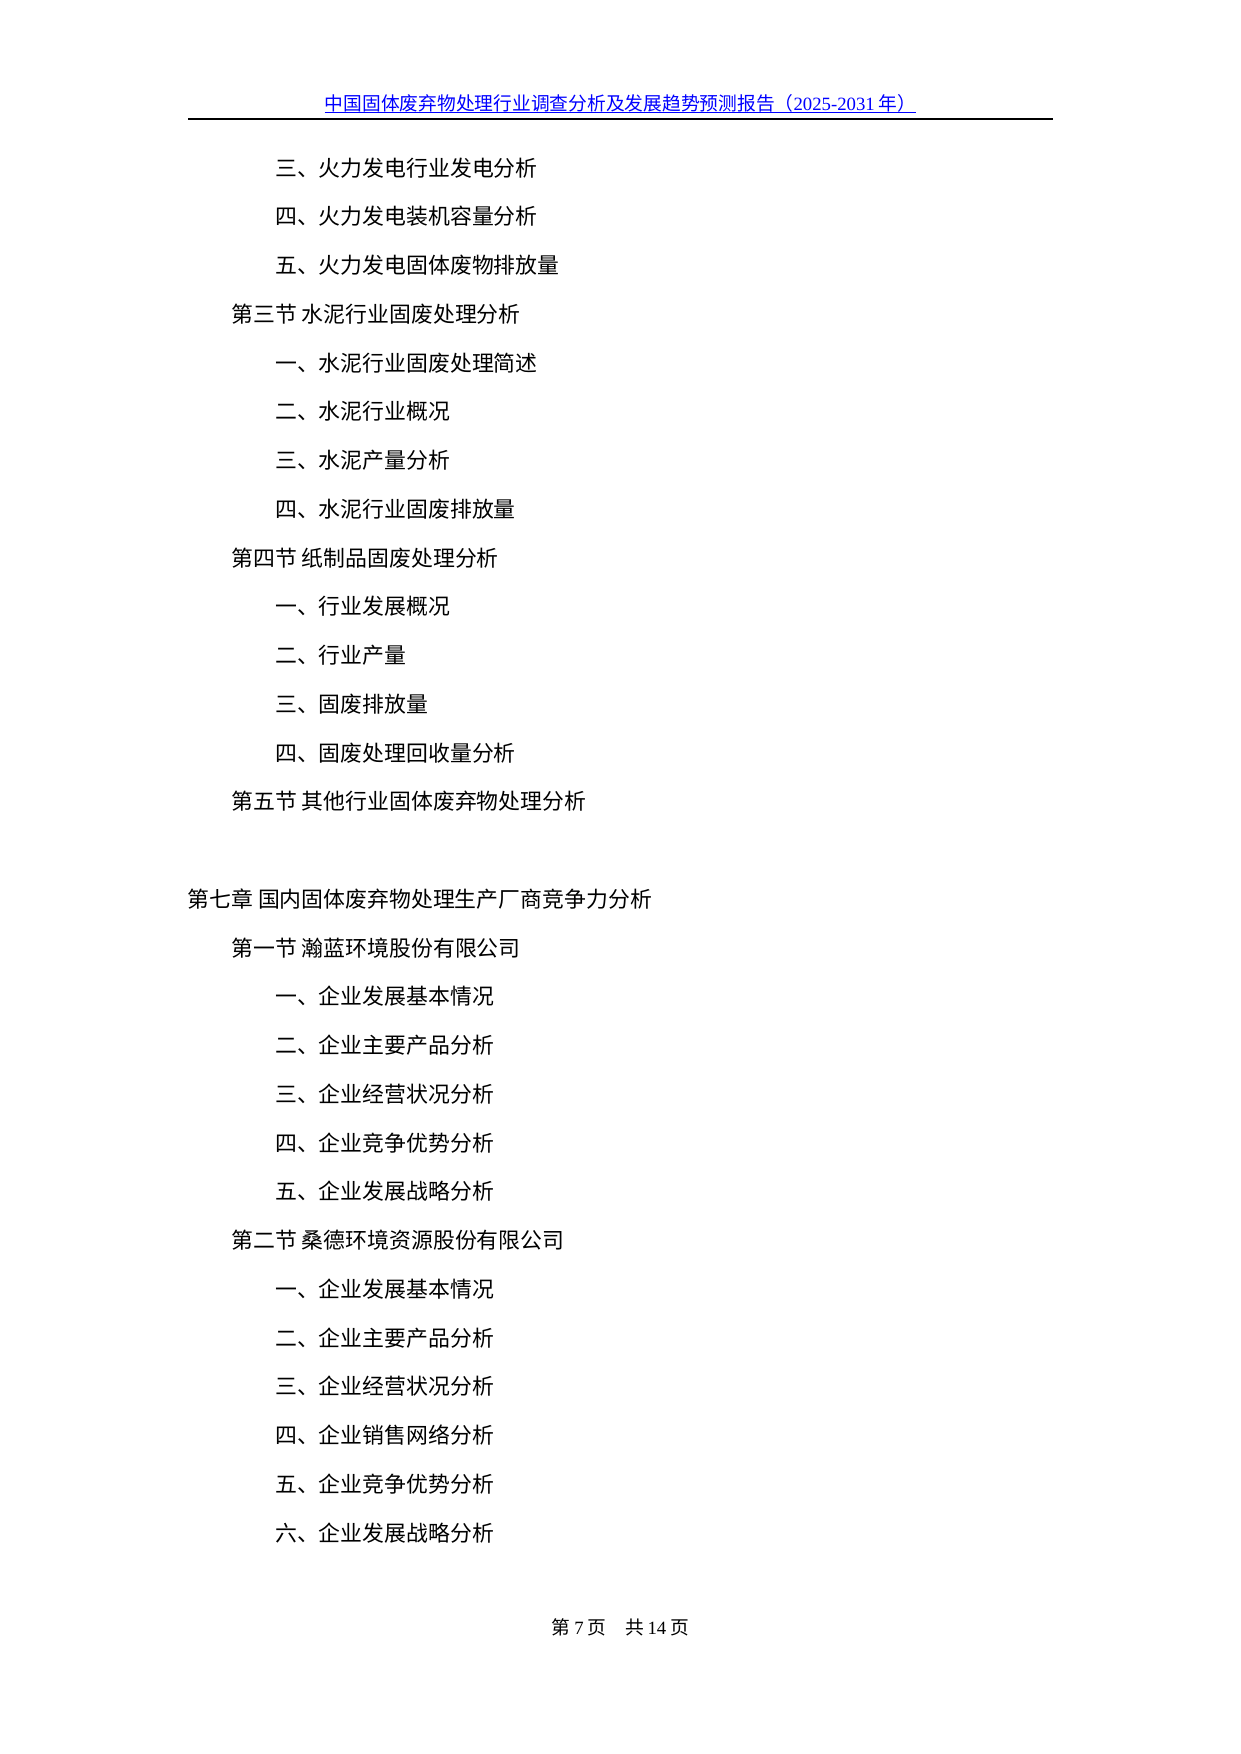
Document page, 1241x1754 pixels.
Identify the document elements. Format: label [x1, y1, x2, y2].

text [187, 150, 1053, 1548]
